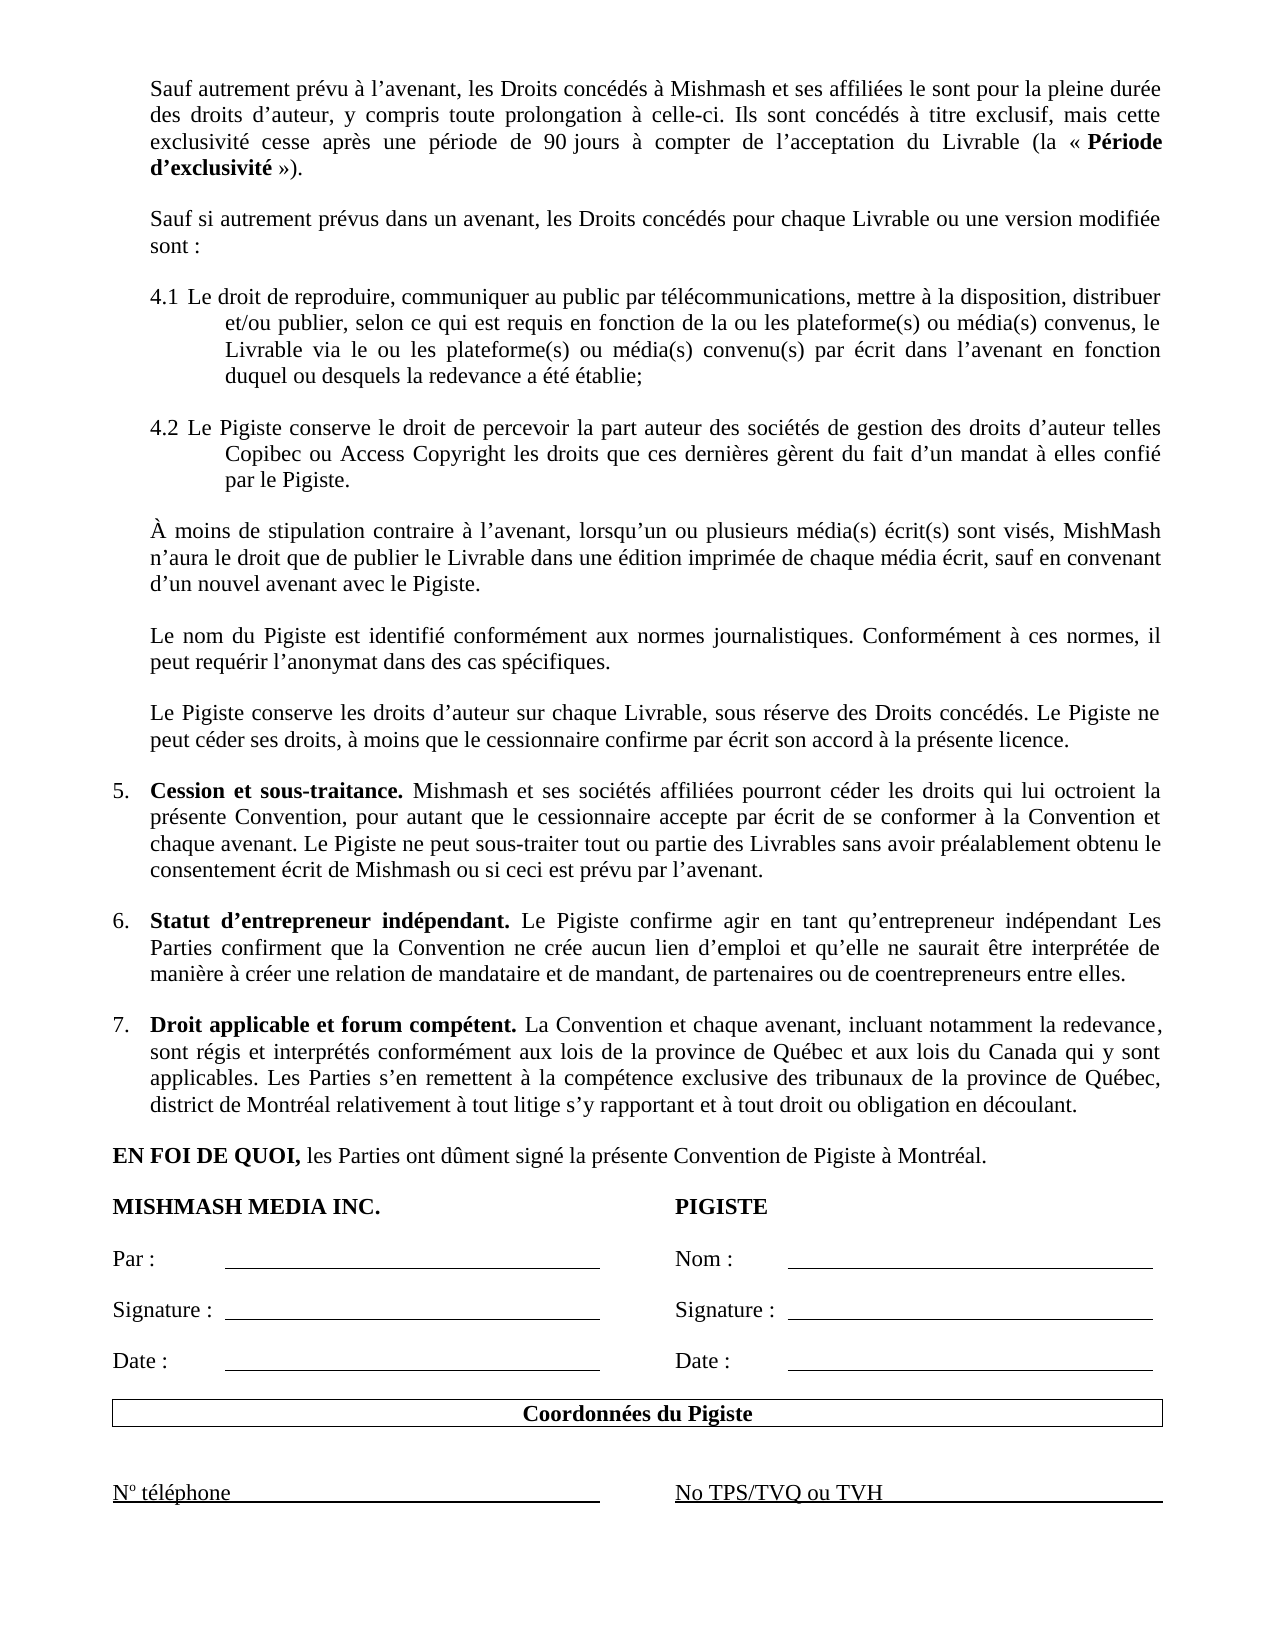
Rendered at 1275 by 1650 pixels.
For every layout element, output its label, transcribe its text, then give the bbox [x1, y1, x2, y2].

text Le nom du Pigiste est identifié conformément aux normes journalistiques. Conformément à ces normes, il peut requérir l’anonymat dans des cas spécifiques. [150, 622, 1162, 674]
list Cession et sous-traitance. Mishmash et ses sociétés affiliées pourront céder les droits qui lui octroient la présente Convention, pour autant que le cessionnaire accepte par écrit de se conformer à la Convention et chaque avenant. Le Pigiste ne peut sous-traiter tout ou partie des Livrables sans avoir préalablement obtenu le consentement écrit de Mishmash ou si ceci est prévu par l’avenant. [112, 777, 1162, 882]
text À moins de stipulation contraire à l’avenant, lorsqu’un ou plusieurs média(s) écrit(s) sont visés, MishMash n’aura le droit que de publier le Livrable dans une édition imprimée de chaque média écrit, sauf en convenant d’un nouvel avenant avec le Pigiste. [150, 518, 1162, 597]
text MISHMASH MEDIA INC. PIGISTE [112, 1193, 1162, 1220]
list Droit applicable et forum compétent. La Convention et chaque avenant, incluant notamment la redevance, sont régis et interprétés conformément aux lois de la province de Québec et aux lois du Canada qui y sont applicables. Les Parties s’en remettent à la compétence exclusive des tribunaux de la province de Québec, district de Montréal relativement à tout litige s’y rapportant et à tout droit ou obligation en découlant. [112, 1012, 1162, 1117]
list Sauf si autrement prévus dans un avenant, les Droits concédés pour chaque Livrable ou une version modifiée sont : [150, 205, 1162, 258]
list Statut d’entrepreneur indépendant. Le Pigiste confirme agir en tant qu’entrepreneur indépendant Les Parties confirment que la Convention ne crée aucun lien d’emploi et qu’elle ne saurait être interprétée de manière à créer une relation de mandataire et de mandant, de partenaires ou de coentrepreneurs entre elles. [112, 907, 1162, 987]
text Le Pigiste conserve les droits d’auteur sur chaque Livrable, sous réserve des Droits concédés. Le Pigiste ne peut céder ses droits, à moins que le cessionnaire confirme par écrit son accord à la présente licence. [150, 699, 1162, 752]
list Le Pigiste conserve le droit de percevoir la part auteur des sociétés de gestion des droits d’auteur telles Copibec ou Access Copyright les droits que ces dernières gèrent du fait d’un mandat à elles confié par le Pigiste. [150, 413, 1162, 493]
text Signature : Signature : [112, 1296, 1162, 1322]
text EN FOI DE QUOI, les Parties ont dûment signé la présente Convention de Pigiste à Montréal. [112, 1142, 1162, 1168]
text Date : Date : [112, 1347, 1162, 1374]
list Le droit de reproduire, communiquer au public par télécommunications, mettre à la disposition, distribuer et/ou publier, selon ce qui est requis en fonction de la ou les plateforme(s) ou média(s) convenus, le Livrable via le ou les plateforme(s) ou média(s) convenu(s) par écrit dans l’avenant en fonction duquel ou desquels la redevance a été établie; [150, 283, 1162, 388]
list Sauf autrement prévu à l’avenant, les Droits concédés à Mishmash et ses affiliées le sont pour la pleine durée des droits d’auteur, y compris toute prolongation à celle-ci. Ils sont concédés à titre exclusif, mais cette exclusivité cesse après une période de 90 jours à compter de l’acceptation du Livrable (la « Période d’exclusivité »). [150, 75, 1162, 180]
text No téléphone No TPS/TVQ ou TVH [112, 1478, 1162, 1505]
table_header Coordonnées du Pigiste [113, 1400, 1162, 1426]
text Par : Nom : [112, 1245, 1162, 1271]
